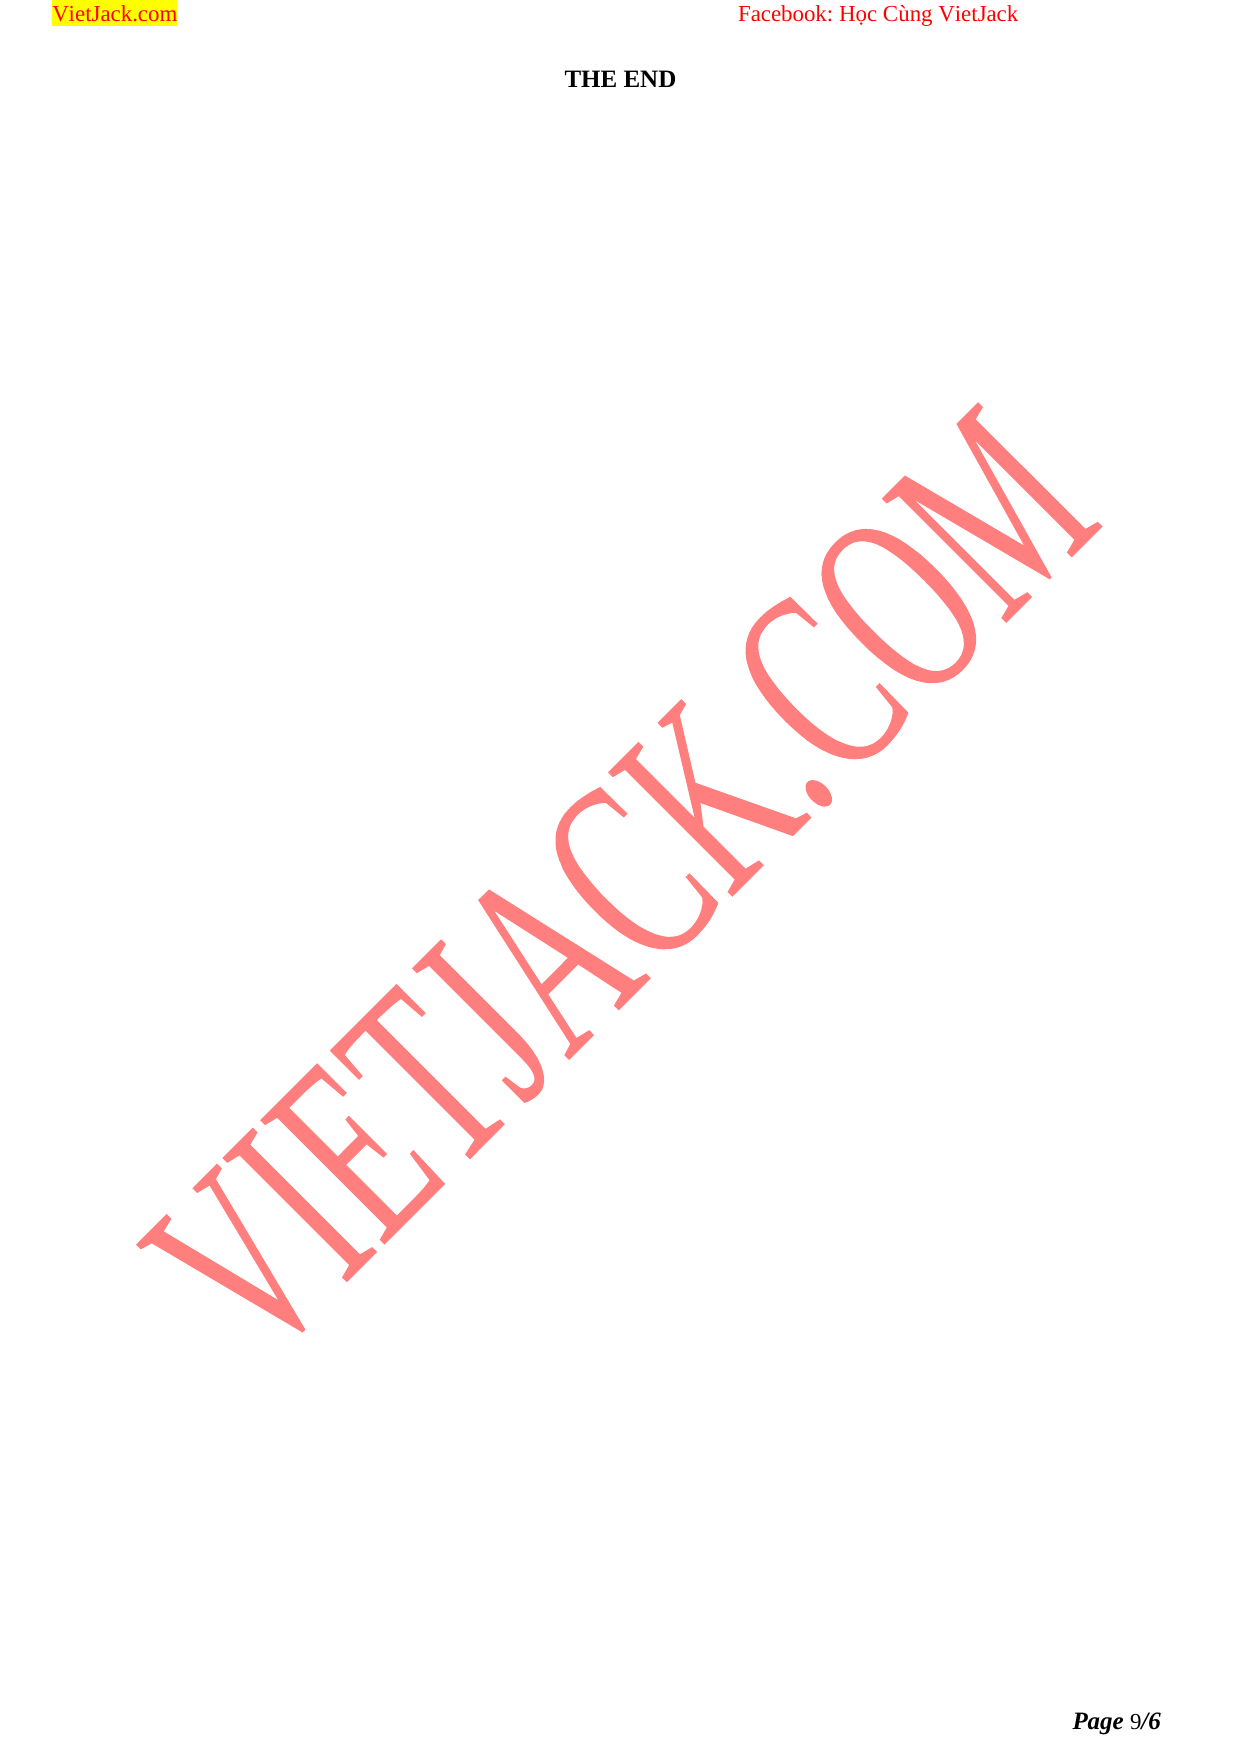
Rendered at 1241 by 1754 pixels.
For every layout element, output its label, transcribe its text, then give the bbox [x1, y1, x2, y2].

text THE END [289, 64, 951, 93]
